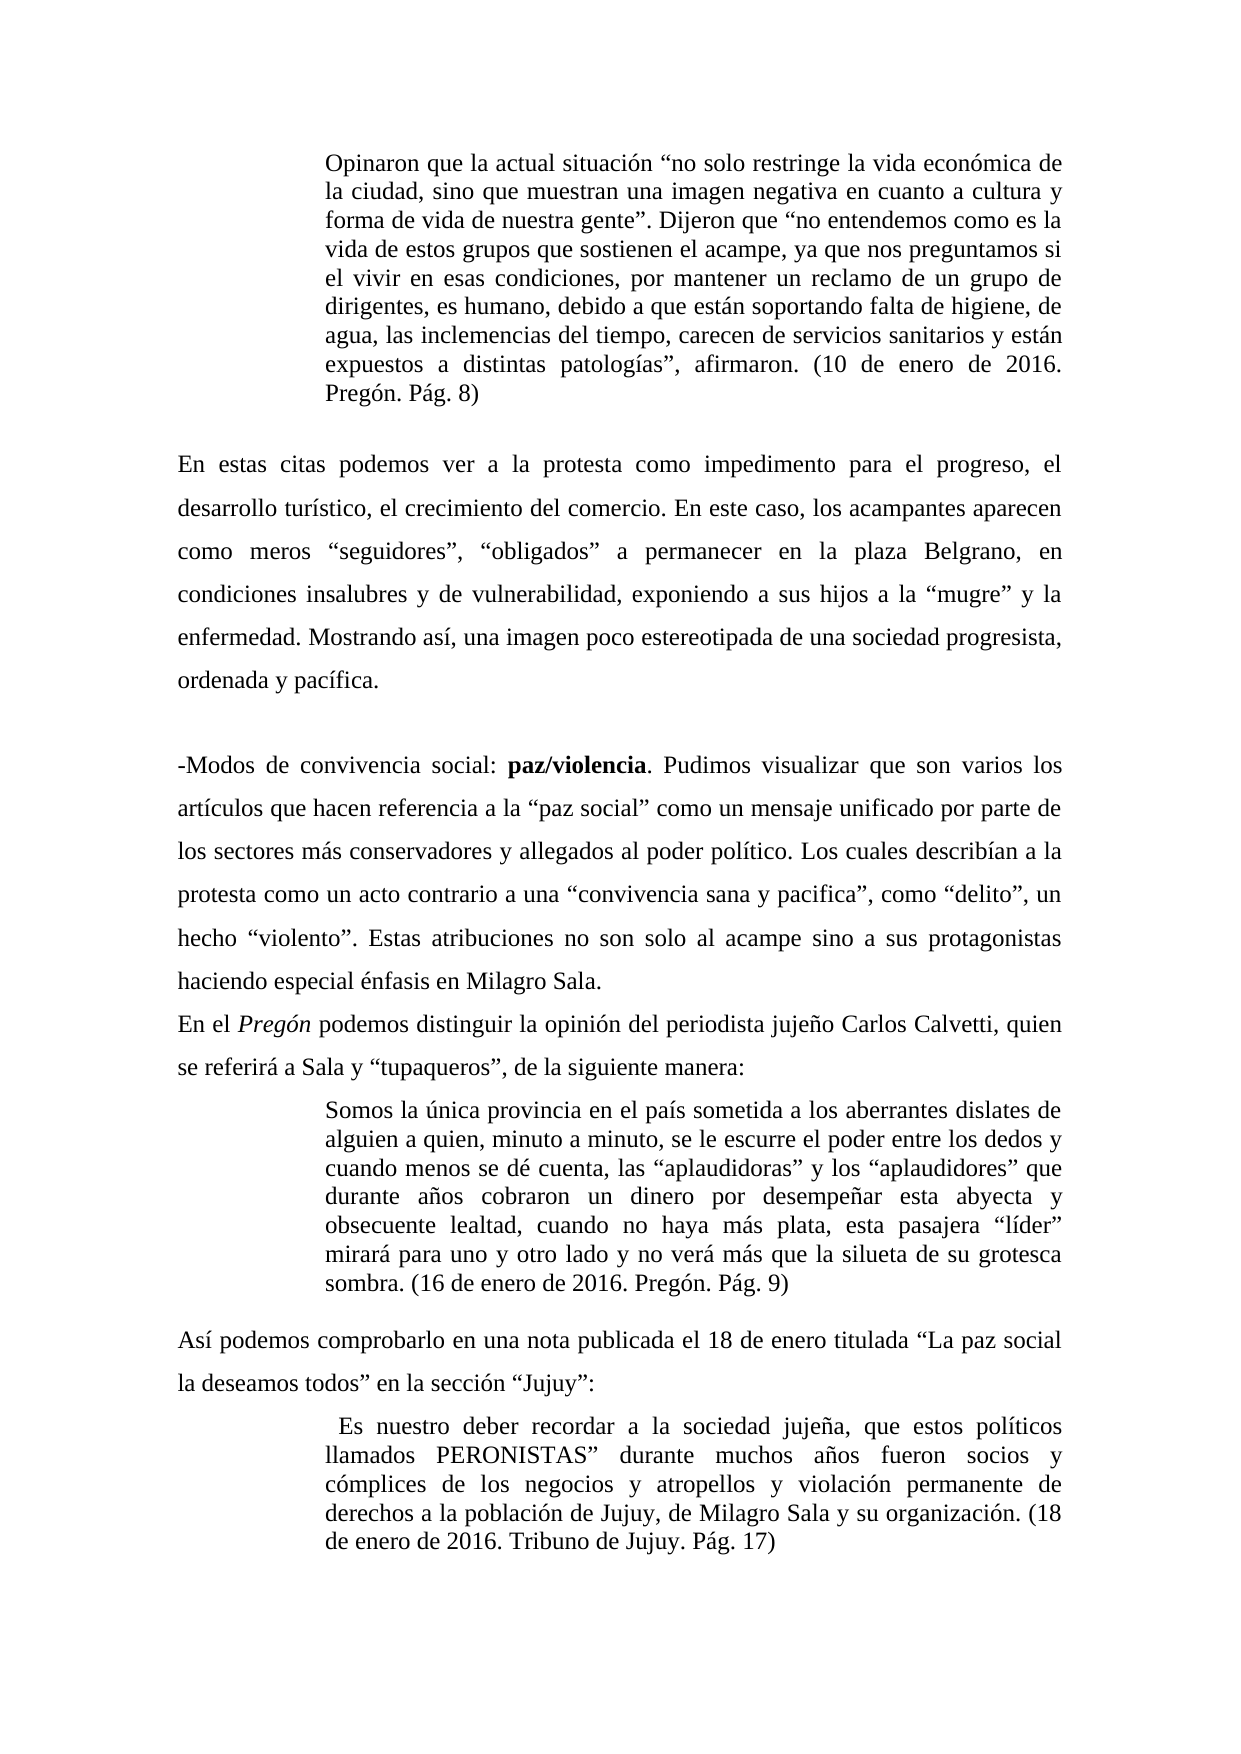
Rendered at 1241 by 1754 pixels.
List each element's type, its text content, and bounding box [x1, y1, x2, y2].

text En estas citas podemos ver a la protesta como impedimento para el progreso, el desarrollo turístico, el crecimiento del comercio. En este caso, los acampantes aparecen como meros “seguidores”, “obligados” a permanecer en la plaza Belgrano, en condiciones insalubres y de vulnerabilidad, exponiendo a sus hijos a la “mugre” y la enfermedad. Mostrando así, una imagen poco estereotipada de una sociedad progresista, ordenada y pacífica. [177, 449, 1063, 694]
text Es nuestro deber recordar a la sociedad jujeña, que estos políticos llamados PERONISTAS” durante muchos años fueron socios y cómplices de los negocios y atropellos y violación permanente de derechos a la población de Jujuy, de Milagro Sala y su organización. (18 de enero de 2016. Tribuno de Jujuy. Pág. 17) [325, 1411, 1063, 1555]
text Opinaron que la actual situación “no solo restringe la vida económica de la ciudad, sino que muestran una imagen negativa en cuanto a cultura y forma de vida de nuestra gente”. Dijeron que “no entendemos como es la vida de estos grupos que sostienen el acampe, ya que nos preguntamos si el vivir en esas condiciones, por mantener un reclamo de un grupo de dirigentes, es humano, debido a que están soportando falta de higiene, de agua, las inclemencias del tiempo, carecen de servicios sanitarios y están expuestos a distintas patologías”, afirmaron. (10 de enero de 2016. Pregón. Pág. 8) [325, 148, 1063, 406]
text Somos la única provincia en el país sometida a los aberrantes dislates de alguien a quien, minuto a minuto, se le escurre el poder entre los dedos y cuando menos se dé cuenta, las “aplaudidoras” y los “aplaudidores” que durante años cobraron un dinero por desempeñar esta abyecta y obsecuente lealtad, cuando no haya más plata, esta pasajera “líder” mirará para uno y otro lado y no verá más que la silueta de su grotesca sombra. (16 de enero de 2016. Pregón. Pág. 9) [325, 1095, 1063, 1296]
text Así podemos comprobarlo en una nota publicada el 18 de enero titulada “La paz social la deseamos todos” en la sección “Jujuy”: [177, 1325, 1063, 1397]
text -Modos de convivencia social: paz/violencia. Pudimos visualizar que son varios los artículos que hacen referencia a la “paz social” como un mensaje unificado por parte de los sectores más conservadores y allegados al poder político. Los cuales describían a la protesta como un acto contrario a una “convivencia sana y pacifica”, como “delito”, un hecho “violento”. Estas atribuciones no son solo al acampe sino a sus protagonistas haciendo especial énfasis en Milagro Sala. [177, 750, 1063, 994]
text En el Pregón podemos distinguir la opinión del periodista jujeño Carlos Calvetti, quien se referirá a Sala y “tupaqueros”, de la siguiente manera: [177, 1009, 1063, 1081]
